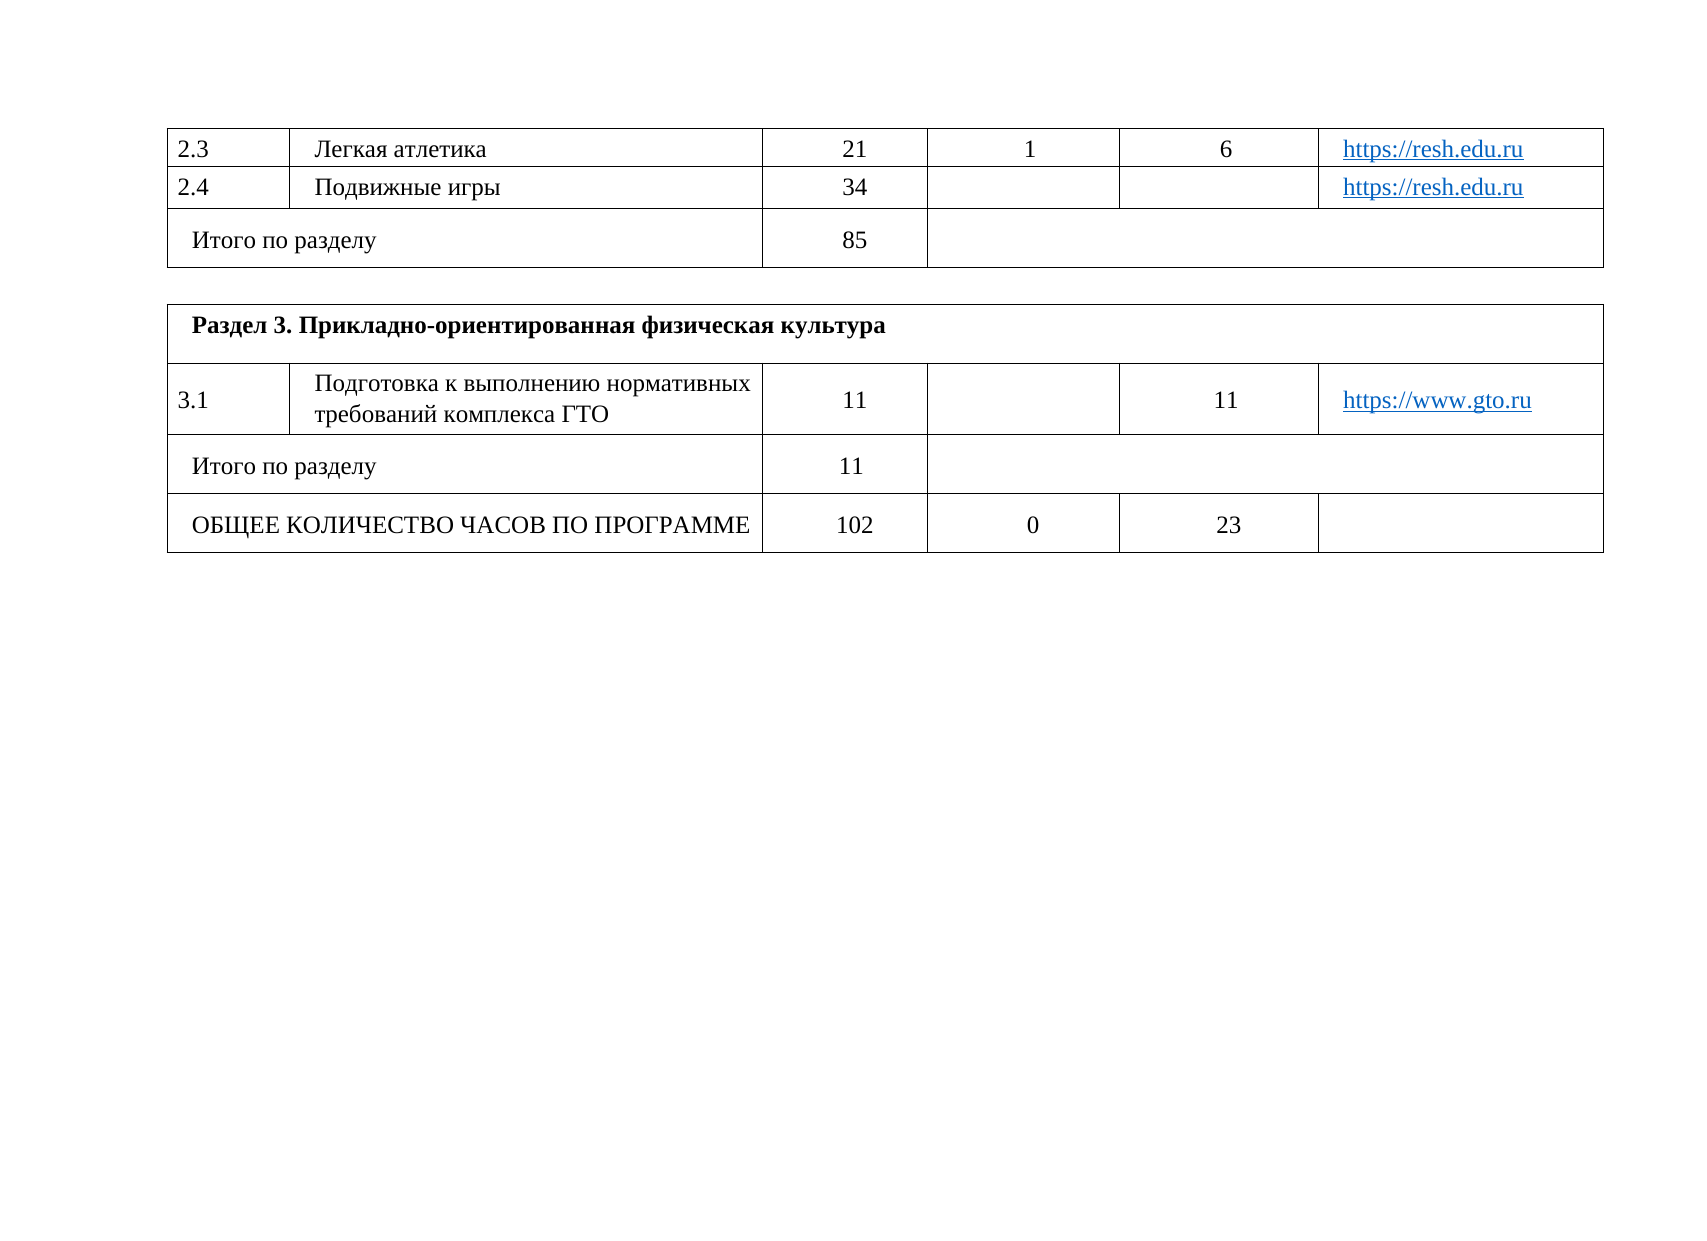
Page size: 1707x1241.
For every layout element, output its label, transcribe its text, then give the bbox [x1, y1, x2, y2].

table_cell 11 [763, 364, 927, 434]
table_cell Легкая атлетика [290, 129, 762, 166]
table_header [1119, 305, 1318, 362]
table_cell 3.1 [168, 364, 289, 434]
table_cell [1318, 435, 1603, 493]
table_cell [1120, 167, 1318, 208]
table_cell https://resh.edu.ru [1319, 129, 1603, 166]
table_cell Итого по разделу [168, 435, 762, 493]
table_cell [928, 209, 1119, 267]
table_cell [1119, 209, 1318, 267]
table_cell https://www.gto.ru [1319, 364, 1603, 434]
table_cell 2.4 [168, 167, 289, 208]
table_header [1318, 305, 1603, 362]
table_cell 11 [763, 435, 927, 493]
table_cell 23 [1120, 494, 1318, 552]
table_cell [928, 435, 1119, 493]
table_cell 85 [763, 209, 927, 267]
table_cell https://resh.edu.ru [1319, 167, 1603, 208]
table_header Раздел 3. Прикладно-ориентированная физическая культура [168, 305, 927, 362]
table_cell 34 [763, 167, 927, 208]
table_cell Итого по разделу [168, 209, 762, 267]
table_cell 21 [763, 129, 927, 166]
table_cell 1 [928, 129, 1119, 166]
table_cell 11 [1120, 364, 1318, 434]
table_cell 102 [763, 494, 927, 552]
table_cell Подготовка к выполнению нормативных требований комплекса ГТО [290, 364, 762, 434]
table_cell 6 [1120, 129, 1318, 166]
table_cell ОБЩЕЕ КОЛИЧЕСТВО ЧАСОВ ПО ПРОГРАММЕ [168, 494, 762, 552]
table_cell 2.3 [168, 129, 289, 166]
table_cell [1318, 209, 1603, 267]
table_cell Подвижные игры [290, 167, 762, 208]
table_cell [928, 364, 1119, 434]
table_cell [1119, 435, 1318, 493]
table_cell [1319, 494, 1603, 552]
table_cell 0 [928, 494, 1119, 552]
table_cell [928, 167, 1119, 208]
table_header [927, 305, 1119, 362]
